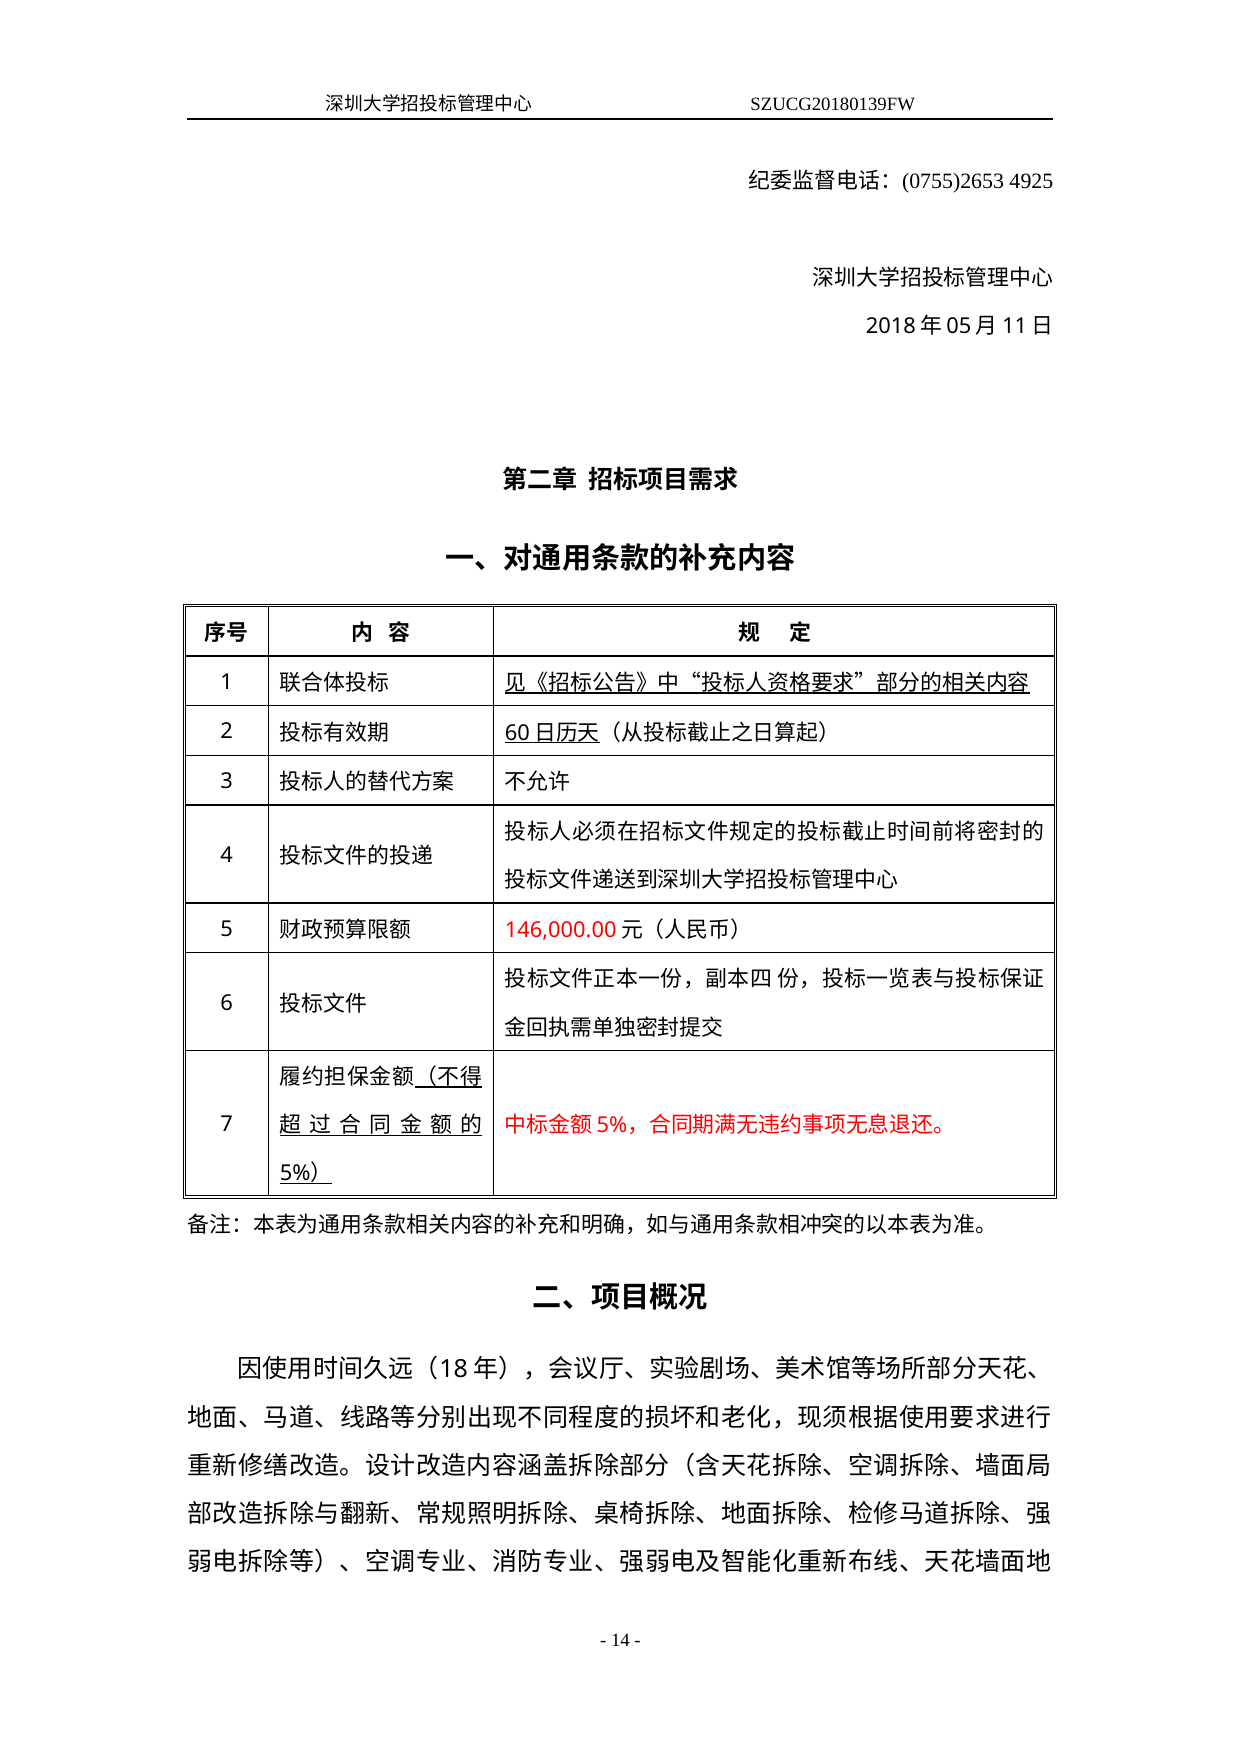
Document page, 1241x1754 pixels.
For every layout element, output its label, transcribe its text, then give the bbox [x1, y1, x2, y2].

table_cell 2 [186, 706, 268, 754]
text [187, 1343, 1053, 1583]
table_header 内 容 [269, 607, 493, 655]
table_cell 投标人的替代方案 [269, 756, 493, 804]
table_cell 投标文件正本一份，副本四 份，投标一览表与投标保证金回执需单独密封提交 [494, 953, 1054, 1049]
text 二、项目概况 [187, 1271, 1053, 1319]
table_cell 履约担保金额（不得超过合同金额的5%） [269, 1051, 493, 1195]
text 备注：本表为通用条款相关内容的补充和明确，如与通用条款相冲突的以本表为准。 [187, 1199, 1053, 1247]
table_cell 1 [186, 657, 268, 705]
table_cell 6 [186, 953, 268, 1049]
table_cell 60日历天（从投标截止之日算起） [494, 706, 1054, 754]
table_cell 投标人必须在招标文件规定的投标截止时间前将密封的投标文件递送到深圳大学招投标管理中心 [494, 806, 1054, 902]
table_cell 财政预算限额 [269, 904, 493, 952]
table_header 序号 [186, 607, 268, 655]
text 纪委监督电话：(0755)2653 4925 [187, 155, 1053, 203]
table_cell 投标文件的投递 [269, 806, 493, 902]
table_cell 见《招标公告》中“投标人资格要求”部分的相关内容 [494, 657, 1054, 705]
table_cell 7 [186, 1051, 268, 1195]
table_cell 中标金额5%，合同期满无违约事项无息退还。 [494, 1051, 1054, 1195]
text 2018年05月11日 [187, 299, 1053, 348]
text 一、对通用条款的补充内容 [187, 532, 1053, 580]
table_cell 5 [186, 904, 268, 952]
table_cell 不允许 [494, 756, 1054, 804]
table_cell 投标文件 [269, 953, 493, 1049]
table_cell 4 [186, 806, 268, 902]
text 深圳大学招投标管理中心 [187, 251, 1053, 299]
text 第二章 招标项目需求 [187, 454, 1053, 502]
table_cell 3 [186, 756, 268, 804]
table_cell 联合体投标 [269, 657, 493, 705]
table_cell 投标有效期 [269, 706, 493, 754]
table_cell 146,000.00元（人民币） [494, 904, 1054, 952]
table_header 规 定 [494, 607, 1054, 655]
